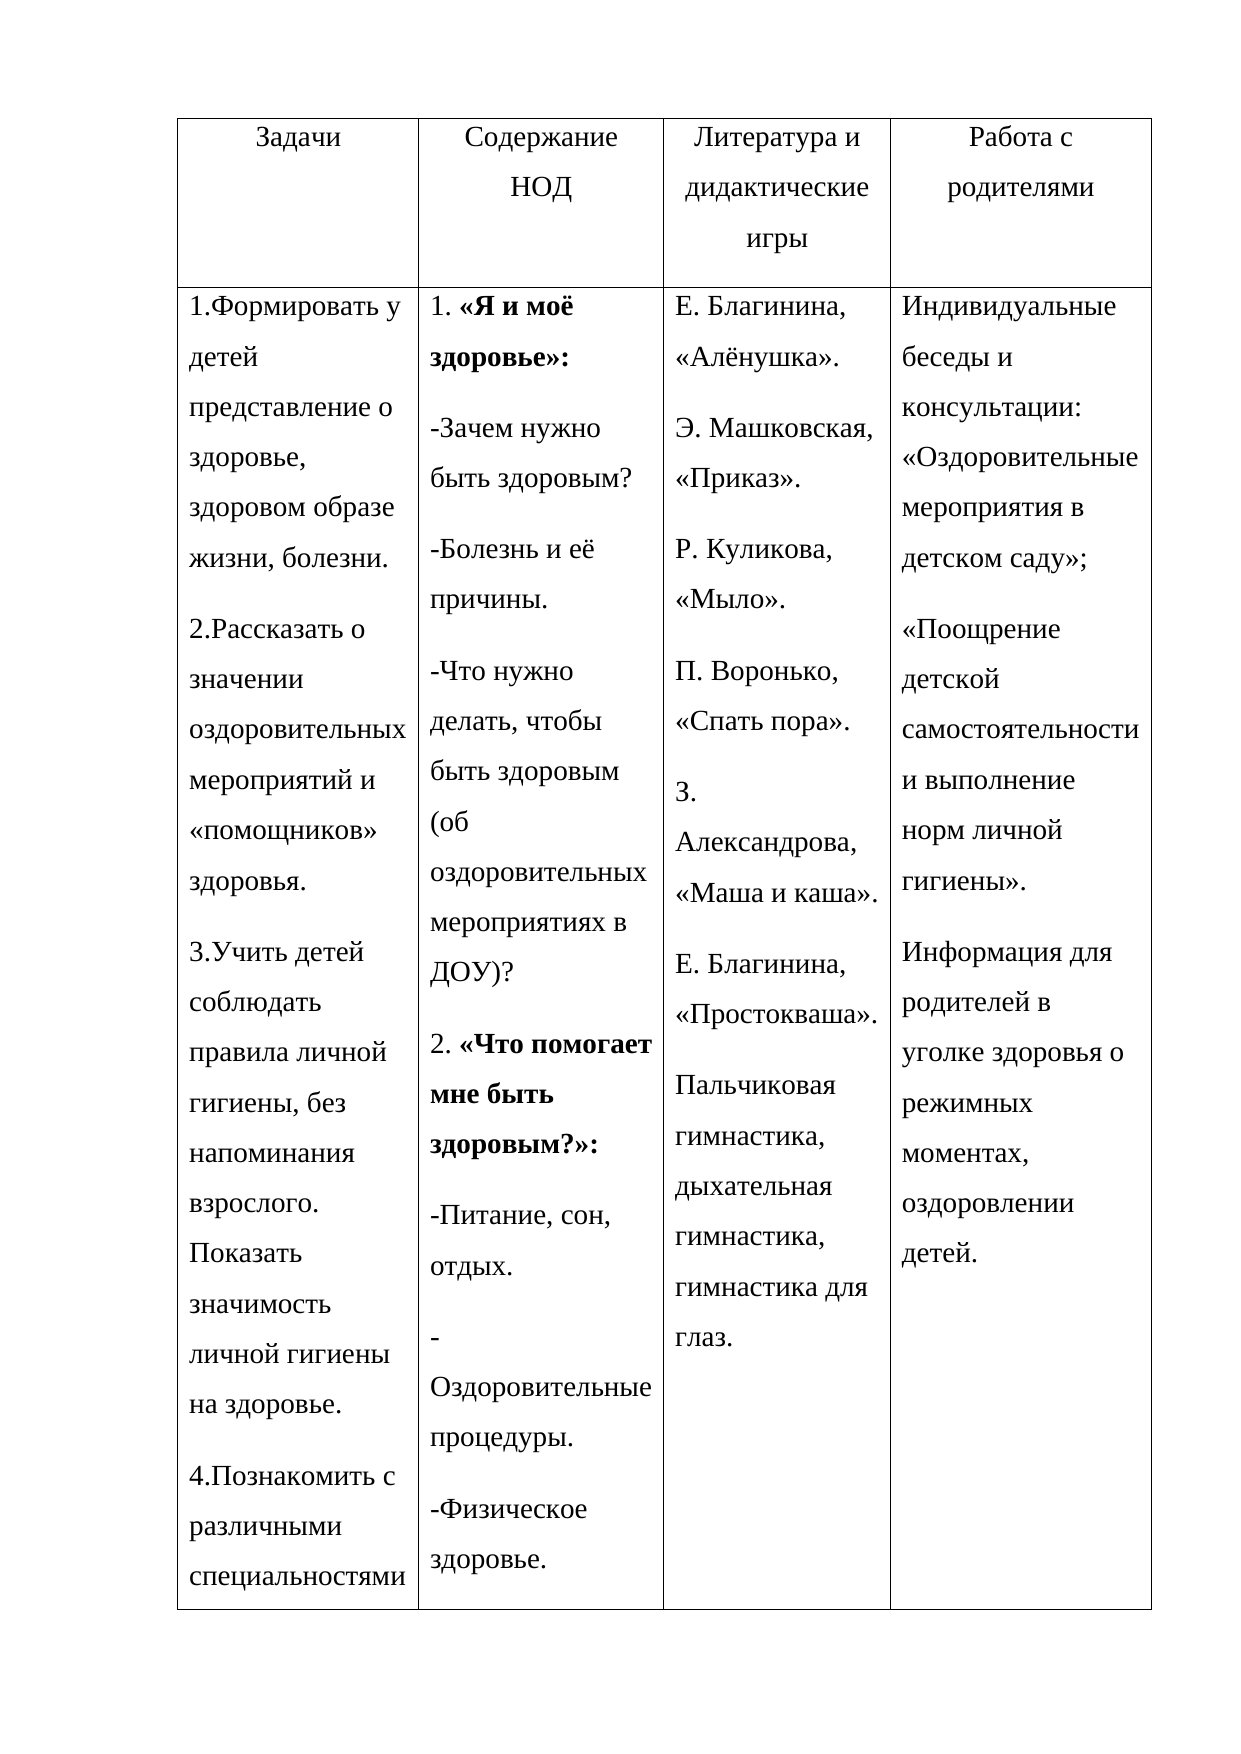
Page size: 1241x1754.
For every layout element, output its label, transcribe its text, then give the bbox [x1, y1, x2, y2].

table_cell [664, 288, 890, 1608]
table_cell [419, 288, 663, 1608]
table_header Литература и дидактические игры [664, 119, 890, 287]
table_header Работа с родителями [891, 119, 1151, 287]
table_header Содержание НОД [419, 119, 663, 287]
table_header Задачи [178, 119, 418, 287]
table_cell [891, 288, 1151, 1608]
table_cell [178, 288, 418, 1608]
